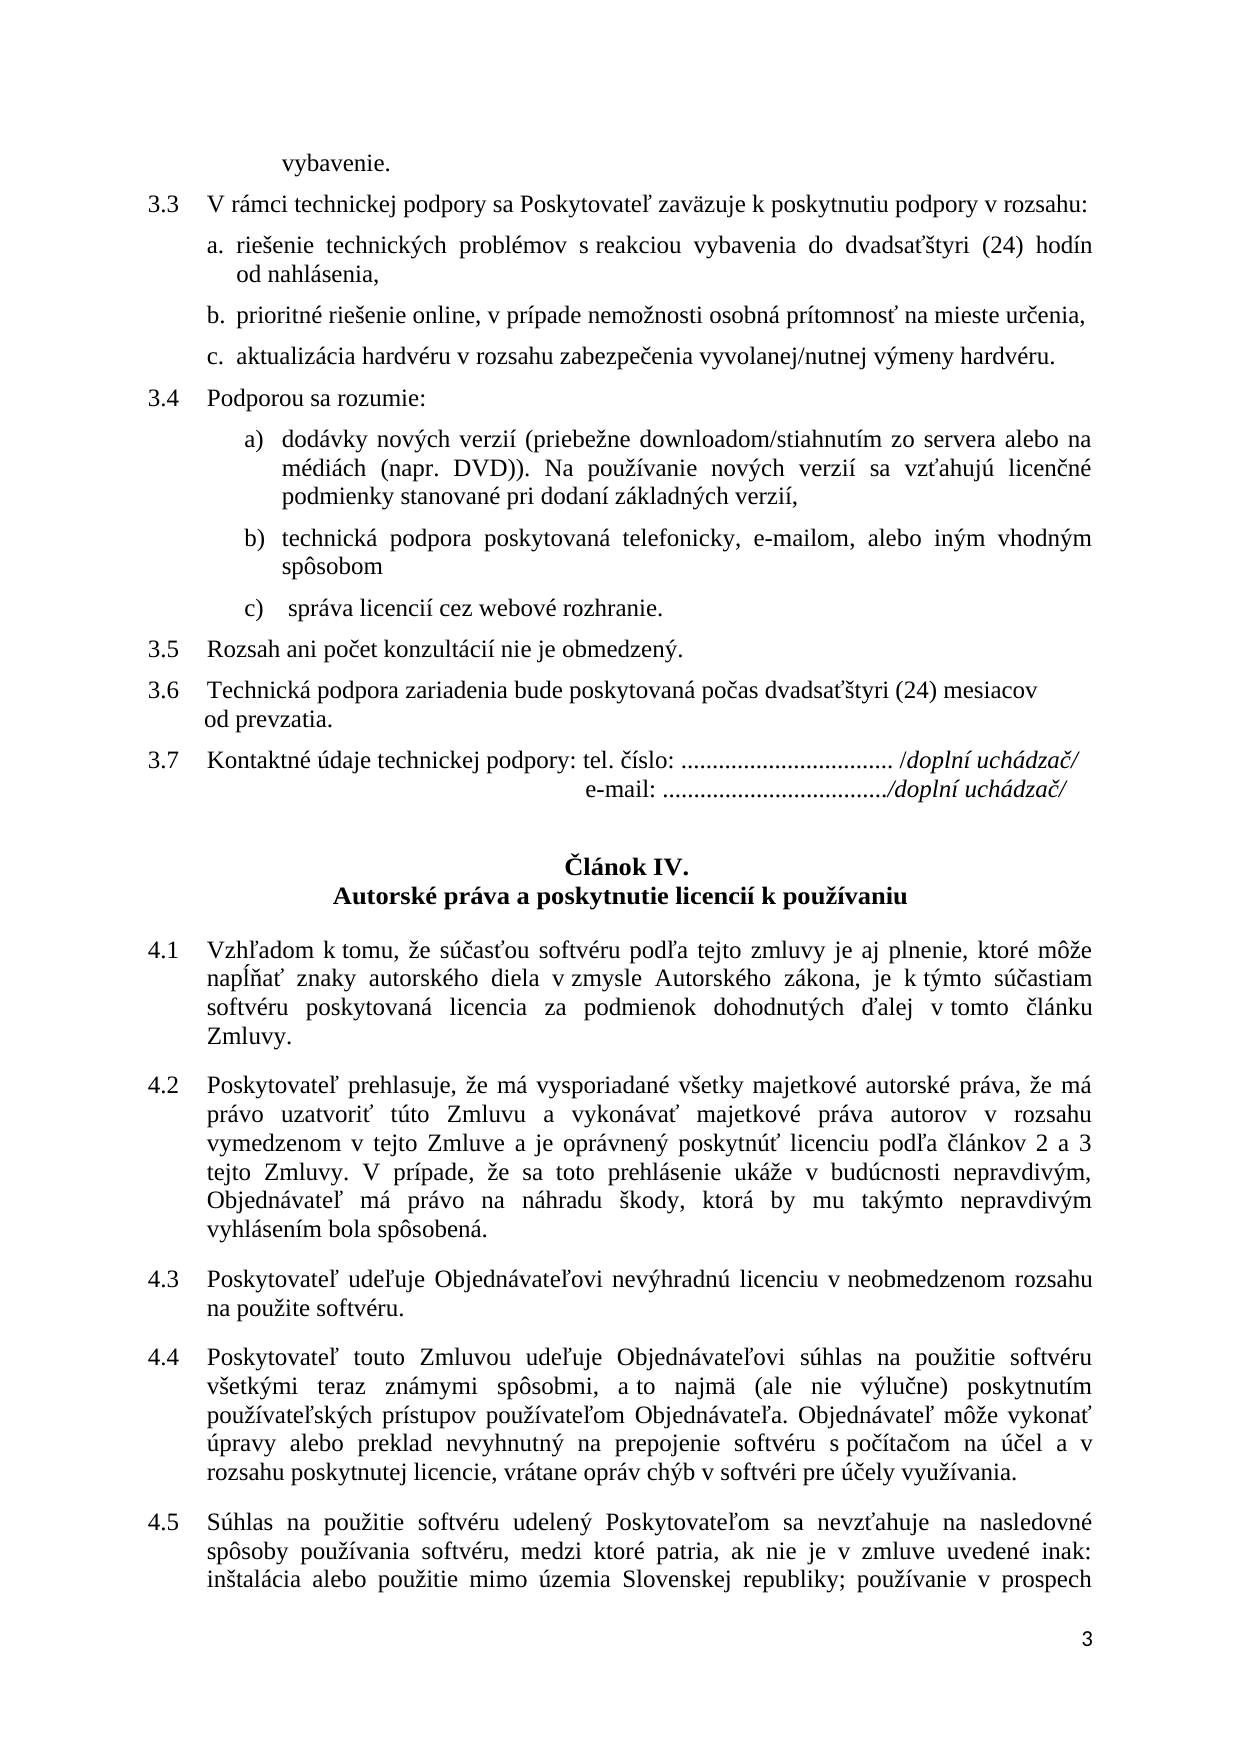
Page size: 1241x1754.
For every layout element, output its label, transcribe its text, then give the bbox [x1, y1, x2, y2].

list Poskytovateľ udeľuje Objednávateľovi nevýhradnú licenciu v neobmedzenom rozsahu na použite softvéru. [148, 1264, 1093, 1321]
list prioritné riešenie online, v prípade nemožnosti osobná prítomnosť na mieste určenia, [207, 300, 1093, 329]
list aktualizácia hardvéru v rozsahu zabezpečenia vyvolanej/nutnej výmeny hardvéru. [207, 341, 1093, 370]
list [244, 148, 1093, 176]
list Podporou sa rozumie: [148, 383, 1093, 411]
text Článok IV. [148, 852, 1093, 881]
list dodávky nových verzií (priebežne downloadom/stiahnutím zo servera alebo na médiách (napr. DVD)). Na používanie nových verzií sa vzťahujú licenčné podmienky stanované pri dodaní základných verzií, [244, 424, 1093, 510]
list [148, 1507, 1093, 1593]
list V rámci technickej podpory sa Poskytovateľ zaväzuje k poskytnutiu podpory v rozsahu: [148, 189, 1093, 218]
list Technická podpora zariadenia bude poskytovaná počas dvadsaťštyri (24) mesiacov [148, 675, 1093, 704]
list správa licencií cez webové rozhranie. [244, 593, 1093, 621]
list technická podpora poskytovaná telefonicky, e-mailom, alebo iným vhodným spôsobom [244, 523, 1093, 580]
list Rozsah ani počet konzultácií nie je obmedzený. [148, 634, 1093, 663]
list Poskytovateľ prehlasuje, že má vysporiadané všetky majetkové autorské práva, že má právo uzatvoriť túto Zmluvu a vykonávať majetkové práva autorov v rozsahu vymedzenom v tejto Zmluve a je oprávnený poskytnúť licenciu podľa článkov 2 a 3 tejto Zmluvy. V prípade, že sa toto prehlásenie ukáže v budúcnosti nepravdivým, Objednávateľ má právo na náhradu škody, ktorá by mu takýmto nepravdivým vyhlásením bola spôsobená. [148, 1071, 1093, 1243]
list riešenie technických problémov s reakciou vybavenia do dvadsaťštyri (24) hodín od nahlásenia, [207, 230, 1093, 288]
list Vzhľadom k tomu, že súčasťou softvéru podľa tejto zmluvy je aj plnenie, ktoré môže napĺňať znaky autorského diela v zmysle Autorského zákona, je k týmto súčastiam softvéru poskytovaná licencia za podmienok dohodnutých ďalej v tomto článku Zmluvy. [148, 935, 1093, 1050]
text od prevzatia. [148, 704, 1093, 733]
list Poskytovateľ touto Zmluvou udeľuje Objednávateľovi súhlas na použitie softvéru všetkými teraz známymi spôsobmi, a to najmä (ale nie výlučne) poskytnutím používateľských prístupov používateľom Objednávateľa. Objednávateľ môže vykonať úpravy alebo preklad nevyhnutný na prepojenie softvéru s počítačom na účel a v rozsahu poskytnutej licencie, vrátane opráv chýb v softvéri pre účely využívania. [148, 1342, 1093, 1486]
list e-mail: ..................................../doplní uchádzač/ [185, 774, 1093, 803]
text Autorské práva a poskytnutie licencií k používaniu [148, 881, 1093, 910]
list Kontaktné údaje technickej podpory: tel. číslo: .................................. /doplní uchádzač/ [148, 745, 1093, 774]
